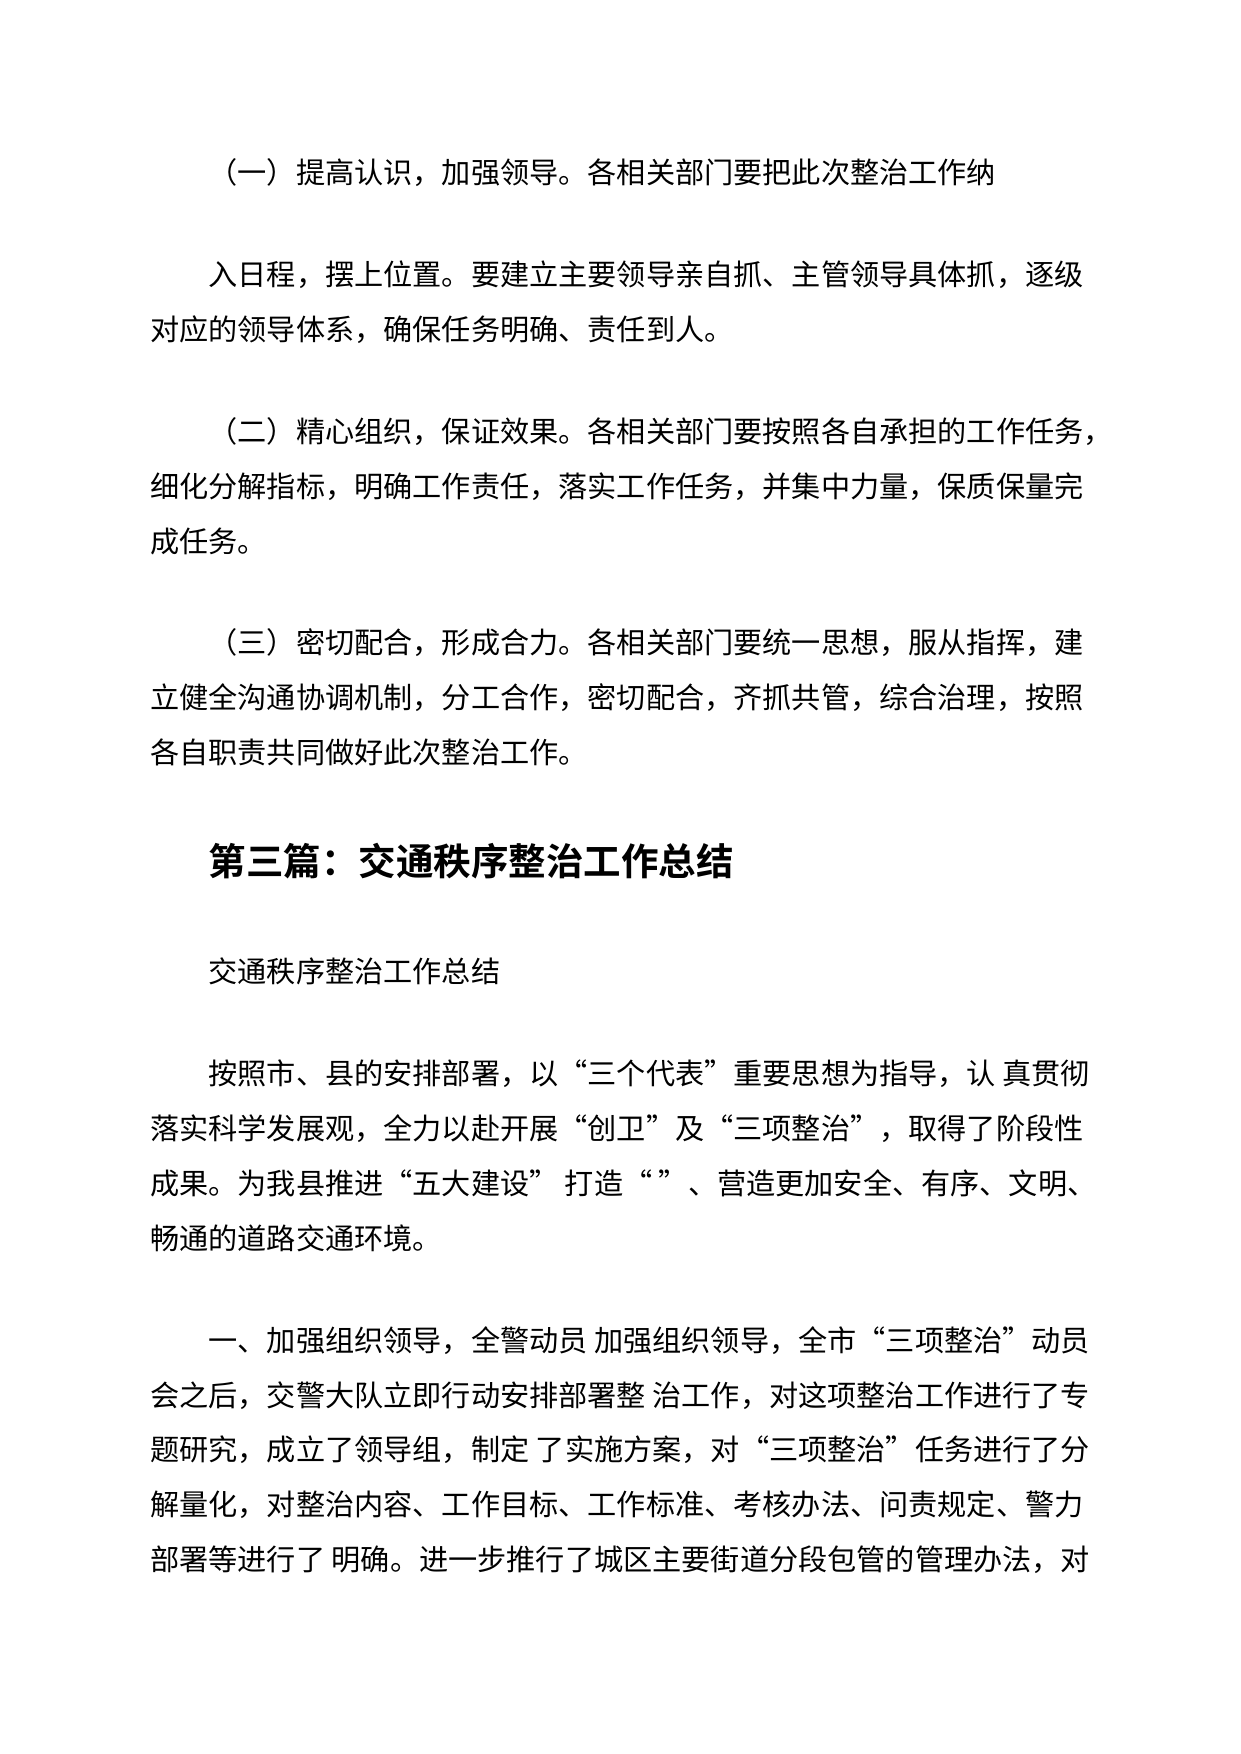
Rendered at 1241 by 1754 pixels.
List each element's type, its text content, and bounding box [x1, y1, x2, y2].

text 入日程，摆上位置。要建立主要领导亲自抓、主管领导具体抓，逐级对应的领导体系，确保任务明确、责任到人。 [150, 252, 1090, 349]
text 按照市、县的安排部署，以“三个代表”重要思想为指导，认 真贯彻落实科学发展观，全力以赴开展“创卫”及“三项整治”，取得了阶段性成果。为我县推进“五大建设” 打造“ ”、营造更加安全、有序、文明、畅通的道路交通环境。 [150, 1051, 1090, 1258]
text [150, 1317, 1090, 1579]
text （二）精心组织，保证效果。各相关部门要按照各自承担的工作任务，细化分解指标，明确工作责任，落实工作任务，并集中力量，保质保量完成任务。 [150, 408, 1090, 561]
text 第三篇：交通秩序整治工作总结 [150, 832, 1090, 886]
text （三）密切配合，形成合力。各相关部门要统一思想，服从指挥，建立健全沟通协调机制，分工合作，密切配合，齐抓共管，综合治理，按照各自职责共同做好此次整治工作。 [150, 620, 1090, 772]
text （一）提高认识，加强领导。各相关部门要把此次整治工作纳 [150, 150, 1090, 192]
text 交通秩序整治工作总结 [150, 949, 1090, 991]
